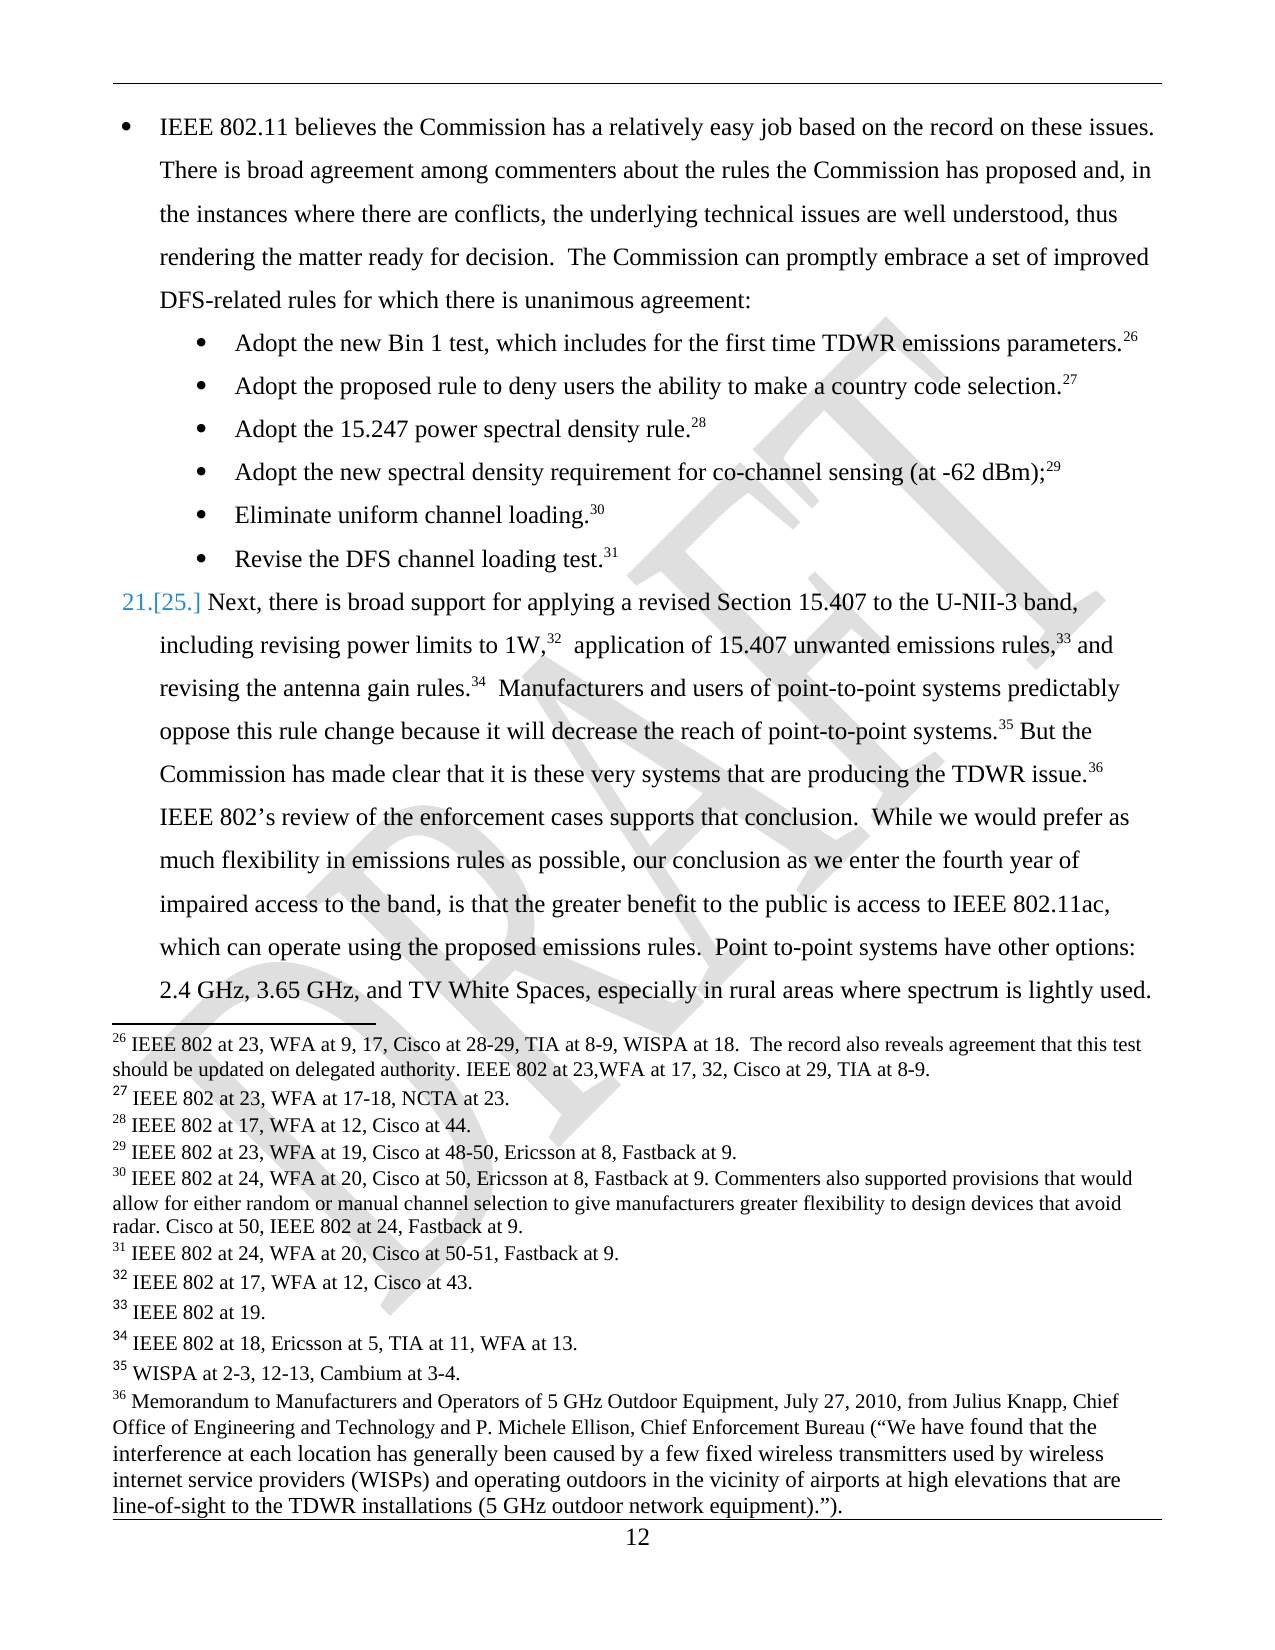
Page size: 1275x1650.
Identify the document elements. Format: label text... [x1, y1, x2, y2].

list Next, there is broad support for applying a revised Section 15.407 to the U-NII-3 band, including revising power limits to 1W, application of 15.407 unwanted emissions rules, and revising the antenna gain rules. Manufacturers and users of point-to-point systems predictably oppose this rule change because it will decrease the reach of point-to-point systems. But the Commission has made clear that it is these very systems that are producing the TDWR issue. IEEE 802’s review of the enforcement cases supports that conclusion. While we would prefer as much flexibility in emissions rules as possible, our conclusion as we enter the fourth year of impaired access to the band, is that the greater benefit to the public is access to IEEE 802.11ac, which can operate using the proposed emissions rules. Point to-point systems have other options: 2.4 GHz, 3.65 GHz, and TV White Spaces, especially in rural areas where spectrum is lightly used. WISPA’s comments point to voluntary database as a solution, and we appreciate WISPA’s efforts to address the interference issues to TDWRs, however non-compliant parties operate outside of lawful requirements. The more prudent choice is to discourage high gain deployments of the type that disrupted TDWR using equipment certification rules to minimize the risk. [122, 587, 1162, 1004]
list IEEE 802.11 believes the Commission has a relatively easy job based on the record on these issues. There is broad agreement among commenters about the rules the Commission has proposed and, in the instances where there are conflicts, the underlying technical issues are well understood, thus rendering the matter ready for decision. The Commission can promptly embrace a set of improved DFS-related rules for which there is unanimous agreement: [122, 112, 1162, 314]
list Revise the DFS channel loading test. [197, 544, 1162, 572]
list Adopt the proposed rule to deny users the ability to make a country code selection. [197, 371, 1162, 400]
list Adopt the new spectral density requirement for co-channel sensing (at -62 dBm); [197, 457, 1162, 486]
list Eliminate uniform channel loading. [197, 501, 1162, 529]
list Adopt the new Bin 1 test, which includes for the first time TDWR emissions parameters. [197, 328, 1162, 357]
list Adopt the 15.247 power spectral density rule. [197, 414, 1162, 443]
